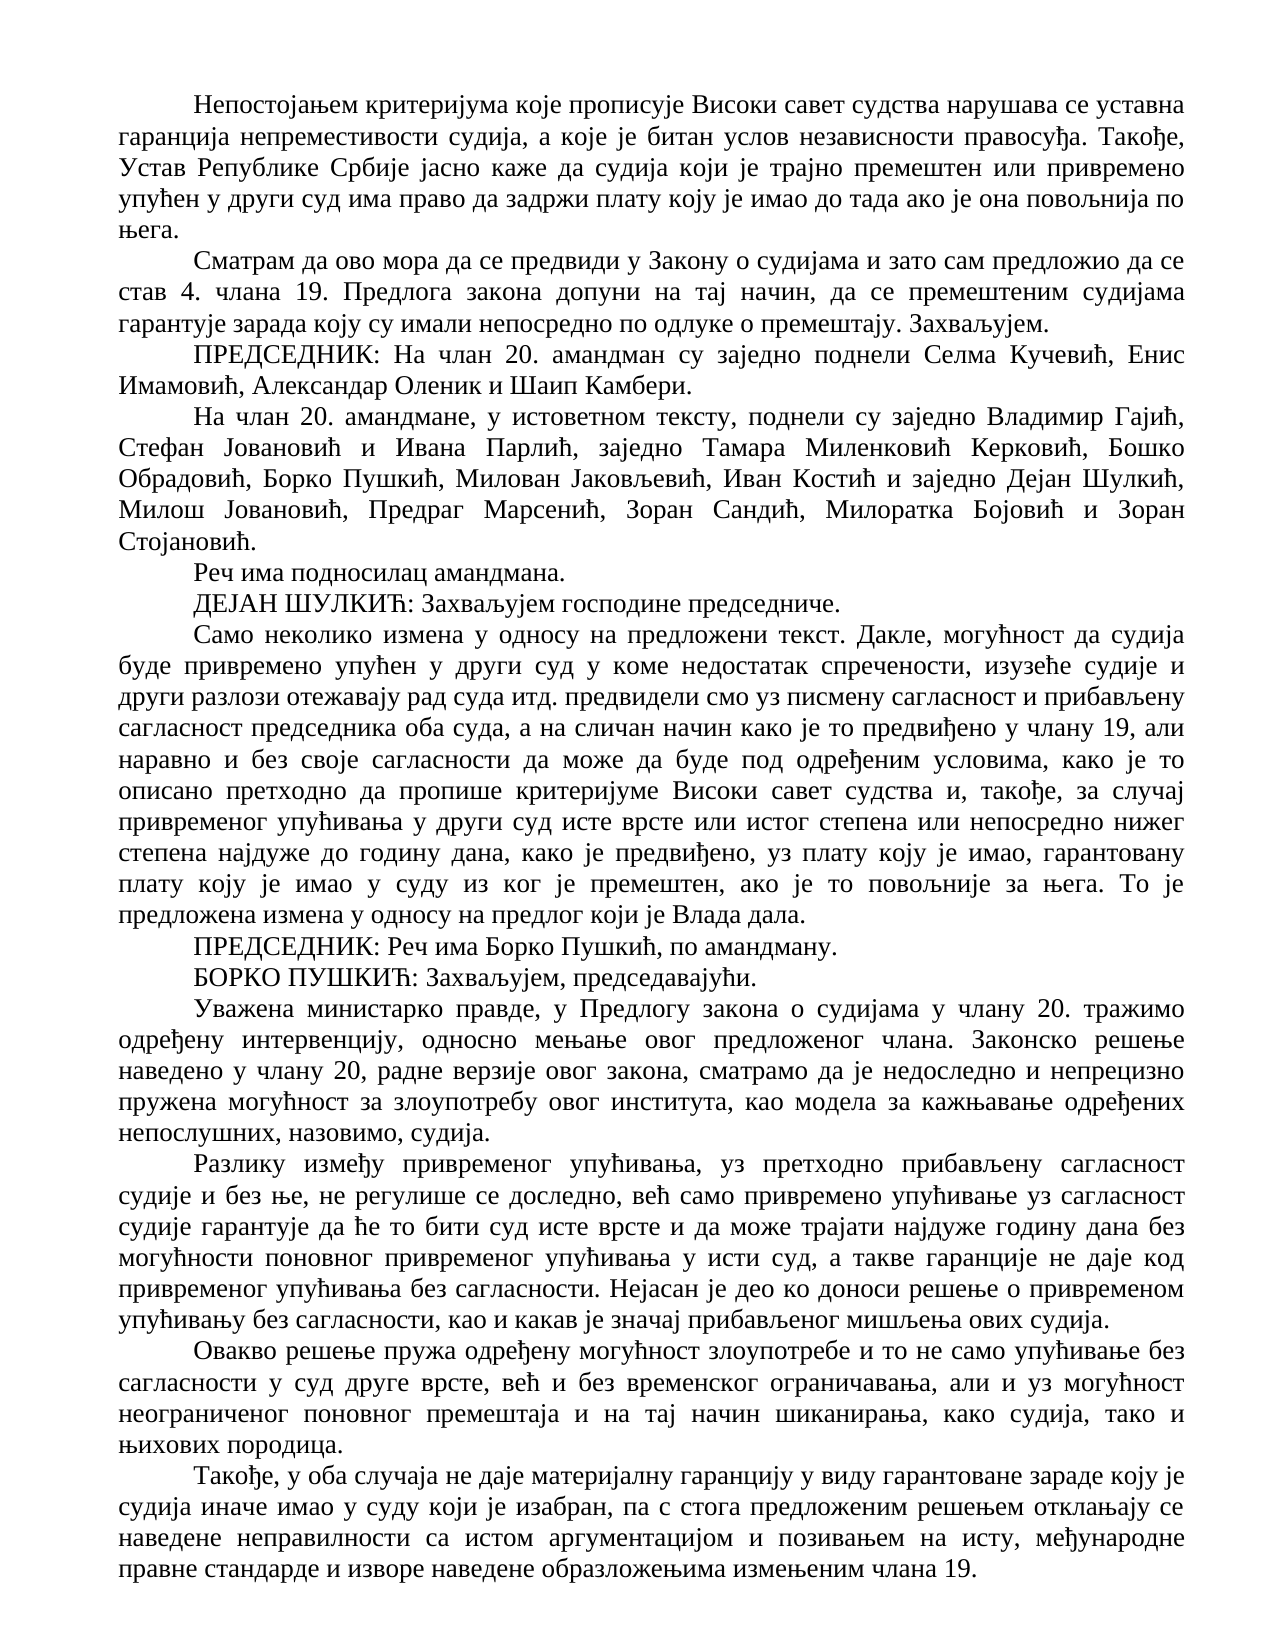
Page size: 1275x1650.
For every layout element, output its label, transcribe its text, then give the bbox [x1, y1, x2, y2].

text ДЕЈАН ШУЛКИЋ: Захваљујем господине председниче. [118, 587, 1186, 618]
text Овакво решење пружа одређену могућност злоупотребе и то не само упућивање без сагласности у суд друге врсте, већ и без временског ограничавања, али и уз могућност неограниченог поновног премештаја и на тај начин шиканирања, како судија, тако и њихових породица. [118, 1334, 1186, 1459]
text БОРКО ПУШКИЋ: Захваљујем, председавајући. [118, 961, 1186, 992]
text Реч има подносилац амандмана. [118, 556, 1186, 587]
text Разлику између привременог упућивања, уз претходно прибављену сагласност судије и без ње, не регулише се доследно, већ само привремено упућивање уз сагласност судије гарантује да ће то бити суд исте врсте и да може трајати најдуже годину дана без могућности поновног привременог упућивања у исти суд, а такве гаранције не даје код привременог упућивања без сагласности. Нејасан је део ко доноси решење о привременом упућивању без сагласности, као и какав је значај прибављеног мишљења ових судија. [118, 1148, 1186, 1334]
text Непостојањем критеријума које прописује Високи савет судства нарушава се уставна гаранција непреместивости судија, а које је битан услов независности правосуђа. Такође, Устав Републике Србије јасно каже да судија који је трајно премештен или привремено упућен у други суд има право да задржи плату коју је имао до тада ако је она повољнија по њега. [118, 89, 1186, 244]
text Само неколико измена у односу на предложени текст. Дакле, могућност да судија буде привремено упућен у други суд у коме недостатак спречености, изузеће судије и други разлози отежавају рад суда итд. предвидели смо уз писмену сагласност и прибављену сагласност председника оба суда, а на сличан начин како је то предвиђено у члану 19, али наравно и без своје сагласности да може да буде под одређеним условима, како је то описано претходно да пропише критеријуме Високи савет судства и, такође, за случај привременог упућивања у други суд исте врсте или истог степена или непосредно нижег степена најдуже до годину дана, како је предвиђено, уз плату коју је имао, гарантовану плату коју је имао у суду из ког је премештен, ако је то повољније за њега. То је предложена измена у односу на предлог који је Влада дала. [118, 618, 1186, 929]
text Такође, у оба случаја не даје материјалну гаранцију у виду гарантоване зараде коју је судија иначе имао у суду који је изабран, па с стога предложеним решењем отклањају се наведене неправилности са истом аргументацијом и позивањем на исту, међународне правне стандарде и изворе наведене образложењима измењеним члана 19. [118, 1459, 1186, 1584]
text Уважена министарко правде, у Предлогу закона о судијама у члану 20. тражимо одређену интервенцију, односно мењање овог предложеног члана. Законско решење наведено у члану 20, радне верзије овог закона, сматрамо да је недоследно и непрецизно пружена могућност за злоупотребу овог института, као модела за кажњавање одређених непослушних, назовимо, судија. [118, 992, 1186, 1148]
text ПРЕДСЕДНИК: На члан 20. амандман су заједно поднели Селма Кучевић, Енис Имамовић, Александар Оленик и Шаип Камбери. [118, 338, 1186, 400]
text На члан 20. амандмане, у истоветном тексту, поднели су заједно Владимир Гајић, Стефан Јовановић и Ивана Парлић, заједно Тамара Миленковић Керковић, Бошко Обрадовић, Борко Пушкић, Милован Јаковљевић, Иван Костић и заједно Дејан Шулкић, Милош Јовановић, Предраг Марсенић, Зоран Сандић, Милоратка Бојовић и Зоран Стојановић. [118, 400, 1186, 556]
text ПРЕДСЕДНИК: Реч има Борко Пушкић, по амандману. [118, 929, 1186, 961]
text Сматрам да ово мора да се предвиди у Закону о судијама и зато сам предложио да се став 4. члана 19. Предлога закона допуни на тај начин, да се премештеним судијама гарантује зарада коју су имали непосредно по одлуке о премештају. Захваљујем. [118, 244, 1186, 338]
